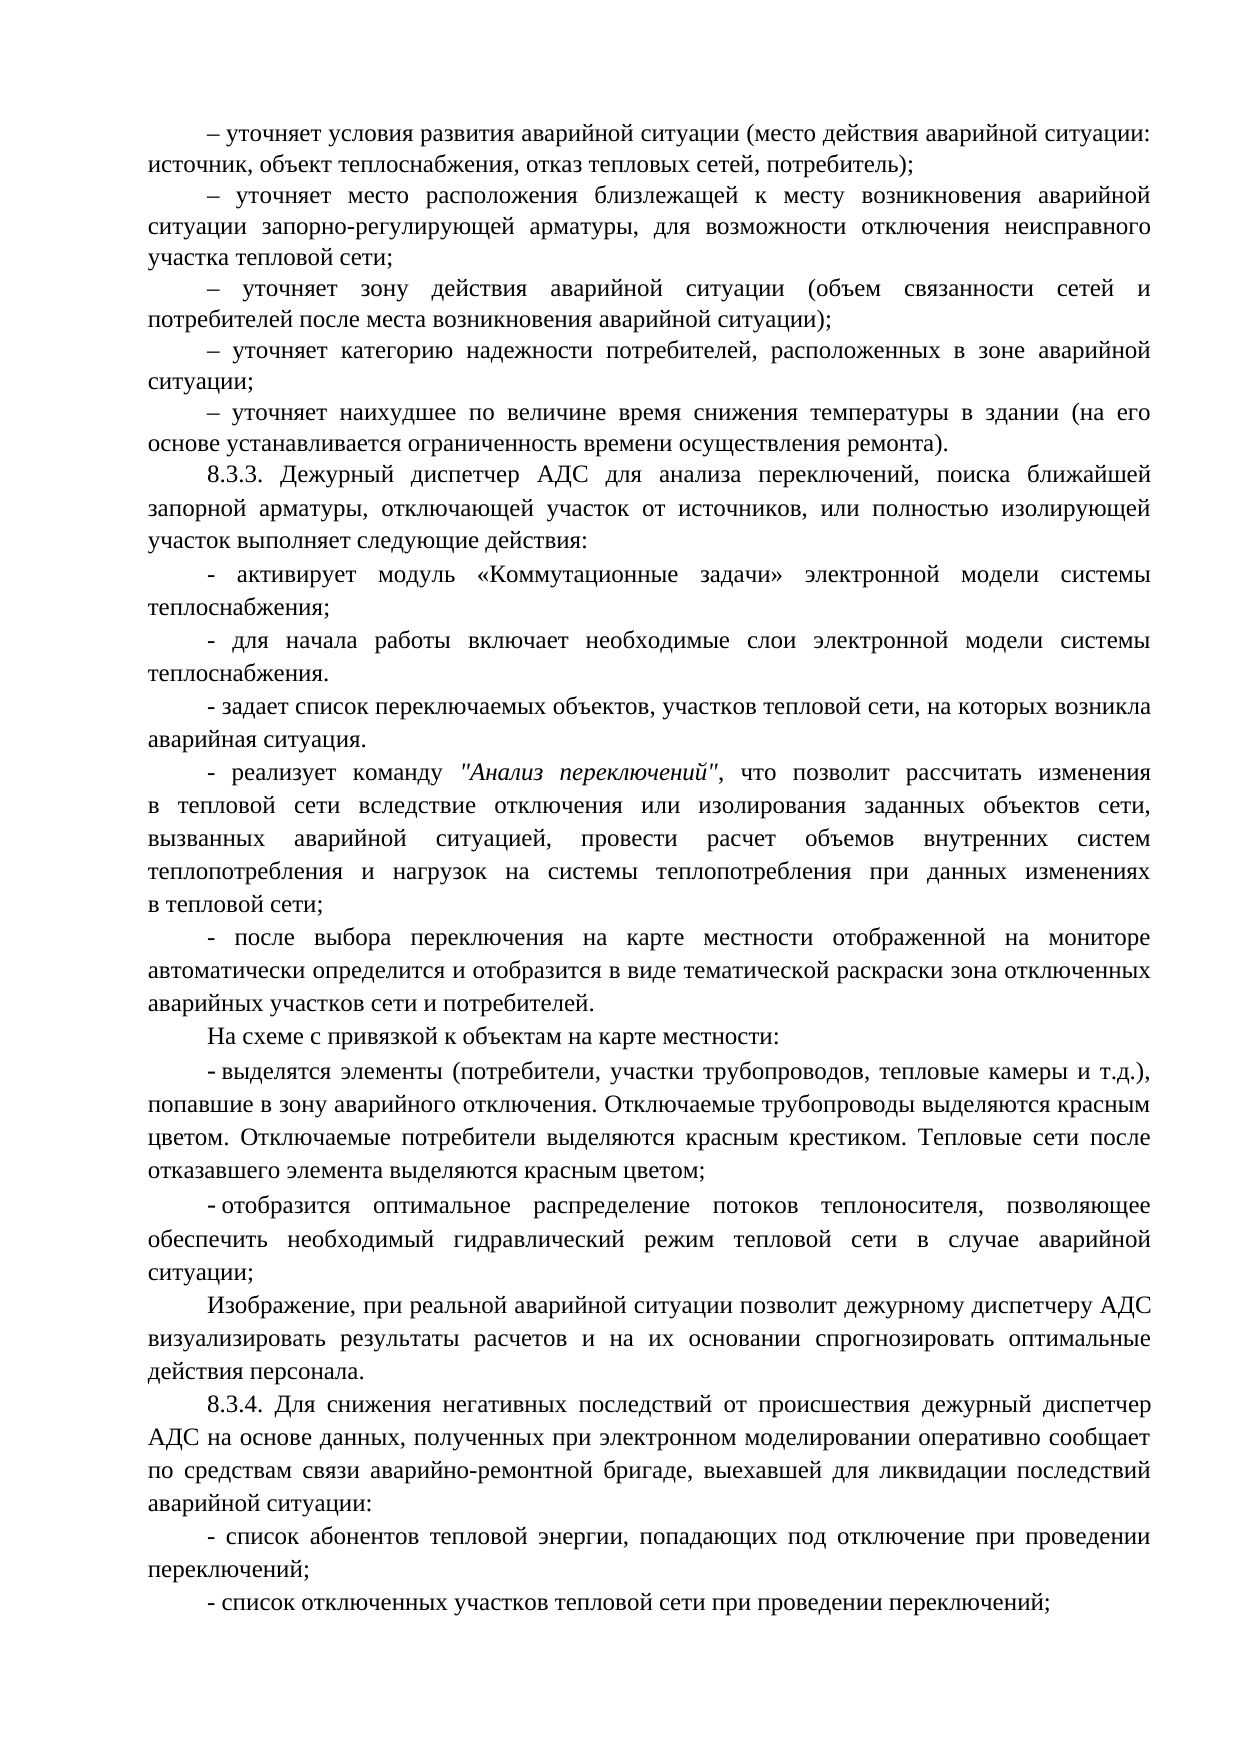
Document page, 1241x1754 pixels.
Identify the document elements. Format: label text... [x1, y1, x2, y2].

text На схеме с привязкой к объектам на карте местности: [148, 1021, 1152, 1050]
text - для начала работы включает необходимые слои электронной модели системы теплоснабжения. [148, 625, 1152, 686]
text – уточняет наихудшее по величине время снижения температуры в здании (на его основе устанавливается ограниченность времени осуществления ремонта). [148, 397, 1152, 457]
text - активирует модуль «Коммутационные задачи» электронной модели системы теплоснабжения; [148, 559, 1152, 620]
text – уточняет условия развития аварийной ситуации (место действия аварийной ситуации: источник, объект теплоснабжения, отказ тепловых сетей, потребитель); [148, 118, 1152, 178]
text – уточняет категорию надежности потребителей, расположенных в зоне аварийной ситуации; [148, 335, 1152, 395]
text 8.3.3. Дежурный диспетчер АДС для анализа переключений, поиска ближайшей запорной арматуры, отключающей участок от источников, или полностью изолирующей участок выполняет следующие действия: [148, 459, 1152, 554]
list отобразится оптимальное распределение потоков теплоносителя, позволяющее обеспечить необходимый гидравлический режим тепловой сети в случае аварийной ситуации; [148, 1188, 1152, 1286]
text – уточняет зону действия аварийной ситуации (объем связанности сетей и потребителей после места возникновения аварийной ситуации); [148, 273, 1152, 333]
list выделятся элементы (потребители, участки трубопроводов, тепловые камеры и т.д.), попавшие в зону аварийного отключения. Отключаемые трубопроводы выделяются красным цветом. Отключаемые потребители выделяются красным крестиком. Тепловые сети после отказавшего элемента выделяются красным цветом; [148, 1054, 1152, 1184]
text - задает список переключаемых объектов, участков тепловой сети, на которых возникла аварийная ситуация. [148, 691, 1152, 752]
text - список абонентов тепловой энергии, попадающих под отключение при проведении переключений; [148, 1521, 1152, 1583]
text - реализует команду "Анализ переключений", что позволит рассчитать изменения в тепловой сети вследствие отключения или изолирования заданных объектов сети, вызванных аварийной ситуацией, провести расчет объемов внутренних систем теплопотребления и нагрузок на системы теплопотребления при данных изменениях в тепловой сети; [148, 757, 1152, 918]
text - после выбора переключения на карте местности отображенной на мониторе автоматически определится и отобразится в виде тематической раскраски зона отключенных аварийных участков сети и потребителей. [148, 922, 1152, 1017]
text 8.3.4. Для снижения негативных последствий от происшествия дежурный диспетчер АДС на основе данных, полученных при электронном моделировании оперативно сообщает по средствам связи аварийно-ремонтной бригаде, выехавшей для ликвидации последствий аварийной ситуации: [148, 1389, 1152, 1517]
text Изображение, при реальной аварийной ситуации позволит дежурному диспетчеру АДС визуализировать результаты расчетов и на их основании спрогнозировать оптимальные действия персонала. [148, 1290, 1152, 1385]
text - список отключенных участков тепловой сети при проведении переключений; [148, 1587, 1152, 1616]
text – уточняет место расположения близлежащей к месту возникновения аварийной ситуации запорно-регулирующей арматуры, для возможности отключения неисправного участка тепловой сети; [148, 180, 1152, 271]
